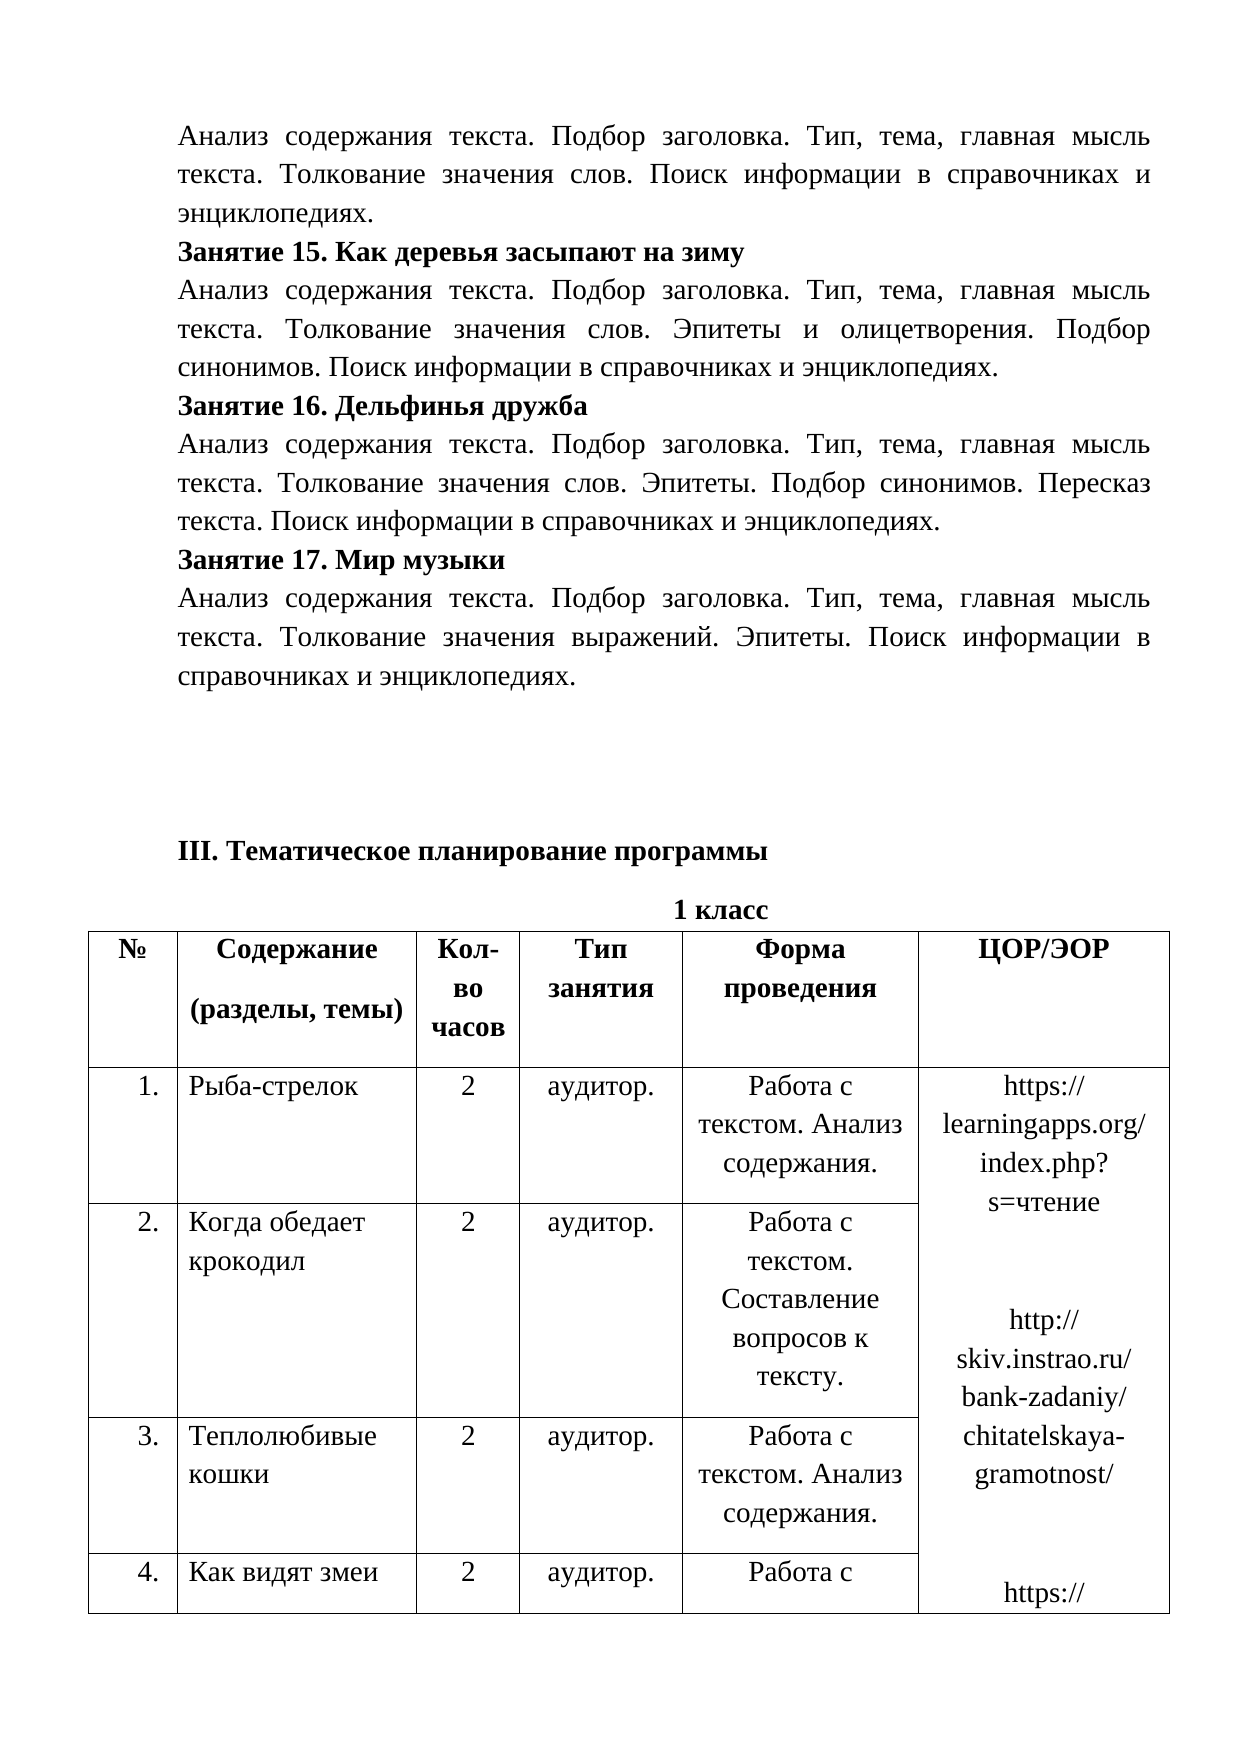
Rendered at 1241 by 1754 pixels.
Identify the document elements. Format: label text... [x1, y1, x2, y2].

table_cell 2 [417, 1204, 519, 1417]
text 1 класс [290, 892, 1152, 926]
table_header Тип занятия [520, 932, 682, 1067]
table_cell аудитор. [520, 1418, 682, 1553]
table_cell [89, 1554, 177, 1612]
table_cell 2 [417, 1418, 519, 1553]
table_cell [89, 1068, 177, 1203]
table_cell Когда обедает крокодил [178, 1204, 416, 1417]
table_header Форма проведения [683, 932, 918, 1067]
table_cell Работа с текстом. Составление вопросов к тексту. [683, 1204, 918, 1417]
table_cell 2 [417, 1554, 519, 1612]
table_header № [89, 932, 177, 1067]
list Анализ содержания текста. Подбор заголовка. Тип, тема, главная мысль текста. Толкование значения выражений. Эпитеты. Поиск информации в справочниках и энциклопедиях. [177, 581, 1152, 691]
table_cell [89, 1418, 177, 1553]
table_cell аудитор. [520, 1204, 682, 1417]
list Анализ содержания текста. Подбор заголовка. Тип, тема, главная мысль текста. Толкование значения слов. Эпитеты и олицетворения. Подбор синонимов. Поиск информации в справочниках и энциклопедиях. [177, 272, 1152, 383]
table_cell аудитор. [520, 1068, 682, 1203]
list Занятие 16. Дельфинья дружба [177, 388, 1152, 421]
table_cell Рыба-стрелок [178, 1068, 416, 1203]
table_cell Как видят змеи [178, 1554, 416, 1612]
list Анализ содержания текста. Подбор заголовка. Тип, тема, главная мысль текста. Толкование значения слов. Эпитеты. Подбор синонимов. Пересказ текста. Поиск информации в справочниках и энциклопедиях. [177, 426, 1152, 537]
table_header ЦОР/ЭОР [919, 932, 1169, 1067]
table_header Содержание (разделы, темы) [178, 932, 416, 1067]
table_cell https://learningapps.org/index.php?s=чтение http://skiv.instrao.ru/bank-zadaniy/chitatelskaya-gramotnost/ https://infourok.ru/zadaniya-po-formirovaniyu-chitatelskoj-gramotnosti-5681392.html https://multiurok.ru/files/sbornik-praktichieskikh-matierialov-po-formirovani.html [919, 1068, 1169, 1612]
table_cell [89, 1204, 177, 1417]
table_cell 2 [417, 1068, 519, 1203]
text III. Тематическое планирование программы [177, 833, 1152, 866]
table_cell Теплолюбивые кошки [178, 1418, 416, 1553]
table_cell Работа с текстом. Анализ содержания. [683, 1068, 918, 1203]
table_header Кол-во часов [417, 932, 519, 1067]
table_cell Работа с текстом. Анализ содержания. [683, 1418, 918, 1553]
list Анализ содержания текста. Подбор заголовка. Тип, тема, главная мысль текста. Толкование значения слов. Поиск информации в справочниках и энциклопедиях. [177, 118, 1152, 229]
table_cell аудитор. [520, 1554, 682, 1612]
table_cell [683, 1554, 918, 1612]
list Занятие 17. Мир музыки [177, 542, 1152, 576]
list Занятие 15. Как деревья засыпают на зиму [177, 234, 1152, 267]
